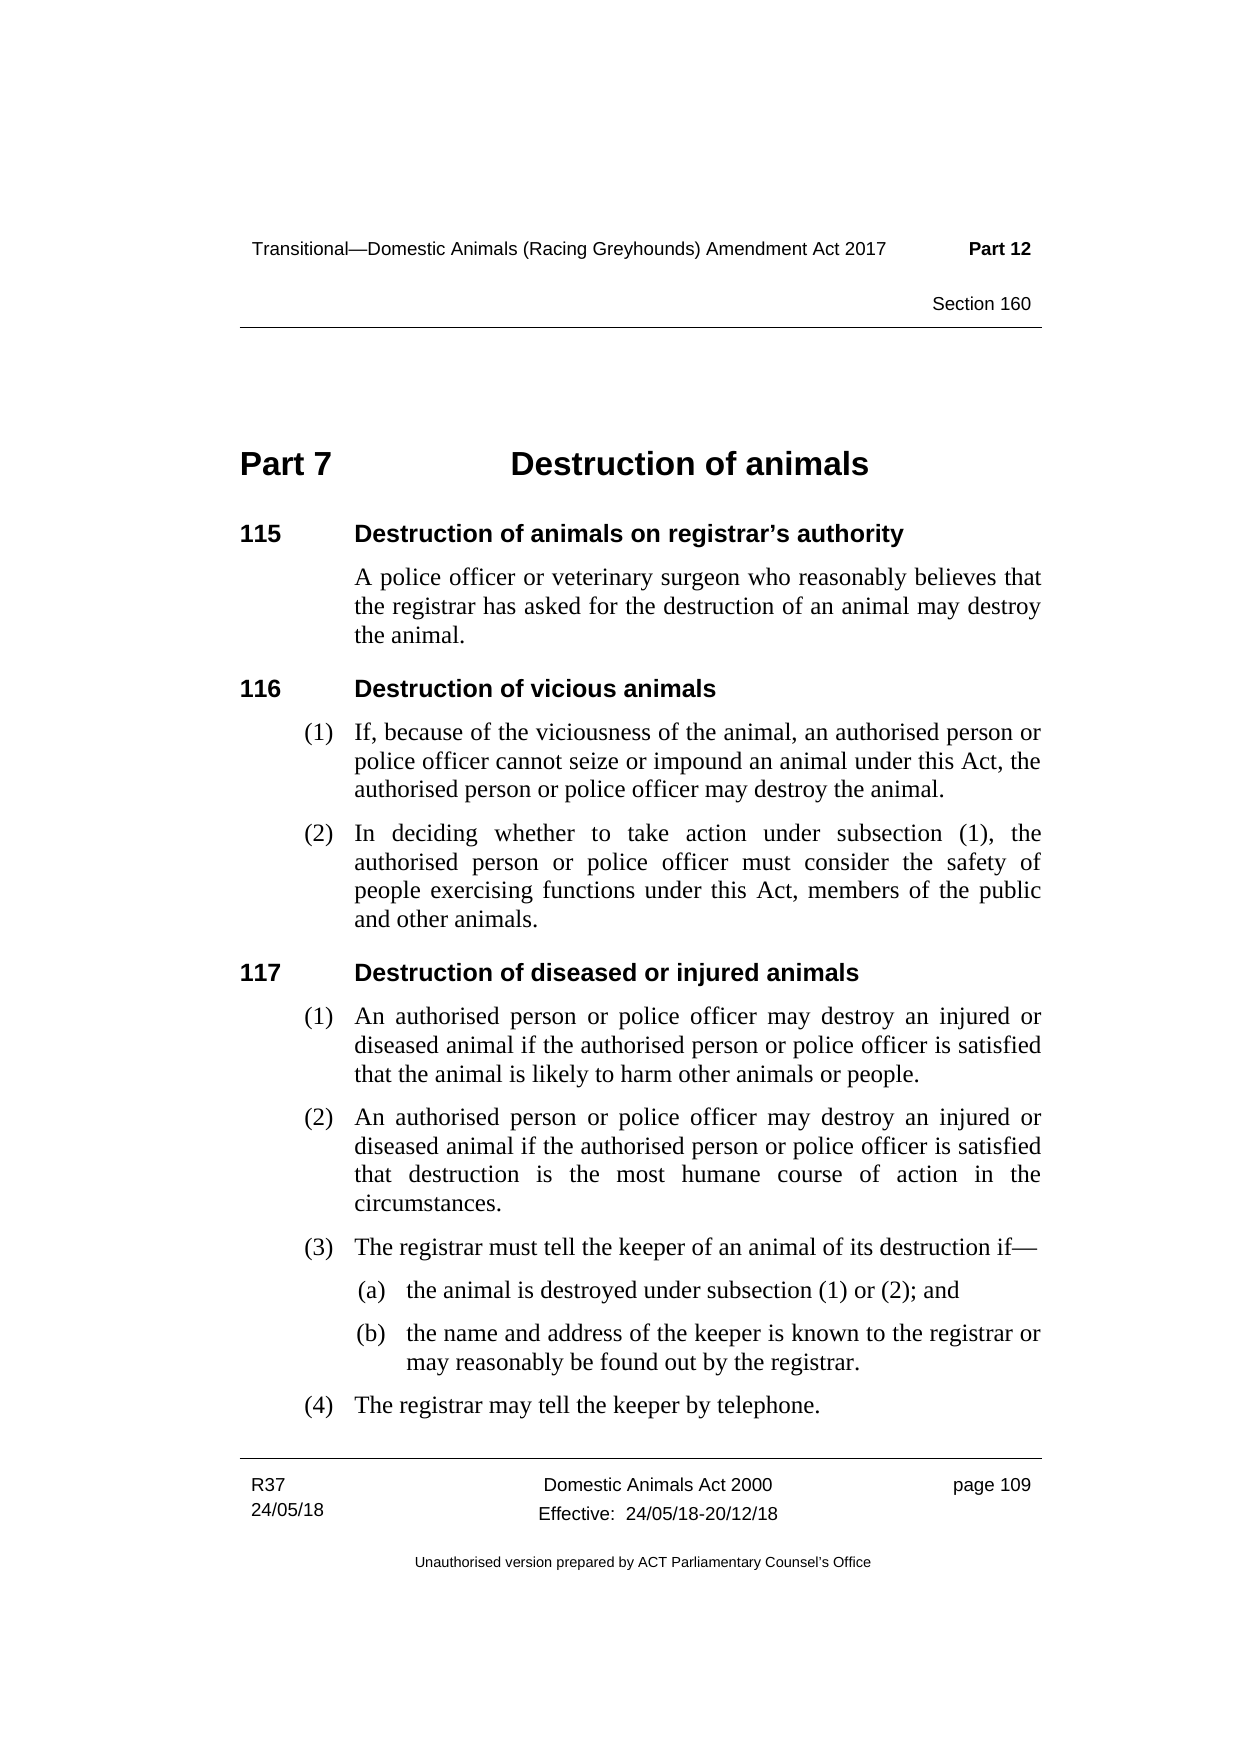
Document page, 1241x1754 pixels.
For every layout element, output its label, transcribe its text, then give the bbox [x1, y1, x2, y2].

text (4) The registrar may tell the keeper by telephone. [239, 1390, 1042, 1419]
text Part 7 Destruction of animals [239, 444, 1042, 482]
text (a) the animal is destroyed under subsection (1) or (2); and [239, 1275, 1042, 1304]
text (1) An authorised person or police officer may destroy an injured or diseased animal if the authorised person or police officer is satisfied that the animal is likely to harm other animals or people. [239, 1001, 1042, 1087]
text (1) If, because of the viciousness of the animal, an authorised person or police officer cannot seize or impound an animal under this Act, the authorised person or police officer may destroy the animal. [239, 717, 1042, 803]
text 116 Destruction of vicious animals [239, 674, 1042, 702]
text (2) An authorised person or police officer may destroy an injured or diseased animal if the authorised person or police officer is satisfied that destruction is the most humane course of action in the circumstances. [239, 1102, 1042, 1217]
text (3) The registrar must tell the keeper of an animal of its destruction if— [239, 1232, 1042, 1260]
text 117 Destruction of diseased or injured animals [239, 958, 1042, 987]
text (2) In deciding whether to take action under subsection (1), the authorised person or police officer must consider the safety of people exercising functions under this Act, members of the public and other animals. [239, 818, 1042, 933]
text (b) the name and address of the keeper is known to the registrar or may reasonably be found out by the registrar. [239, 1318, 1042, 1376]
text 115 Destruction of animals on registrar’s authority [239, 519, 1042, 548]
text A police officer or veterinary surgeon who reasonably believes that the registrar has asked for the destruction of an animal may destroy the animal. [354, 562, 1042, 649]
